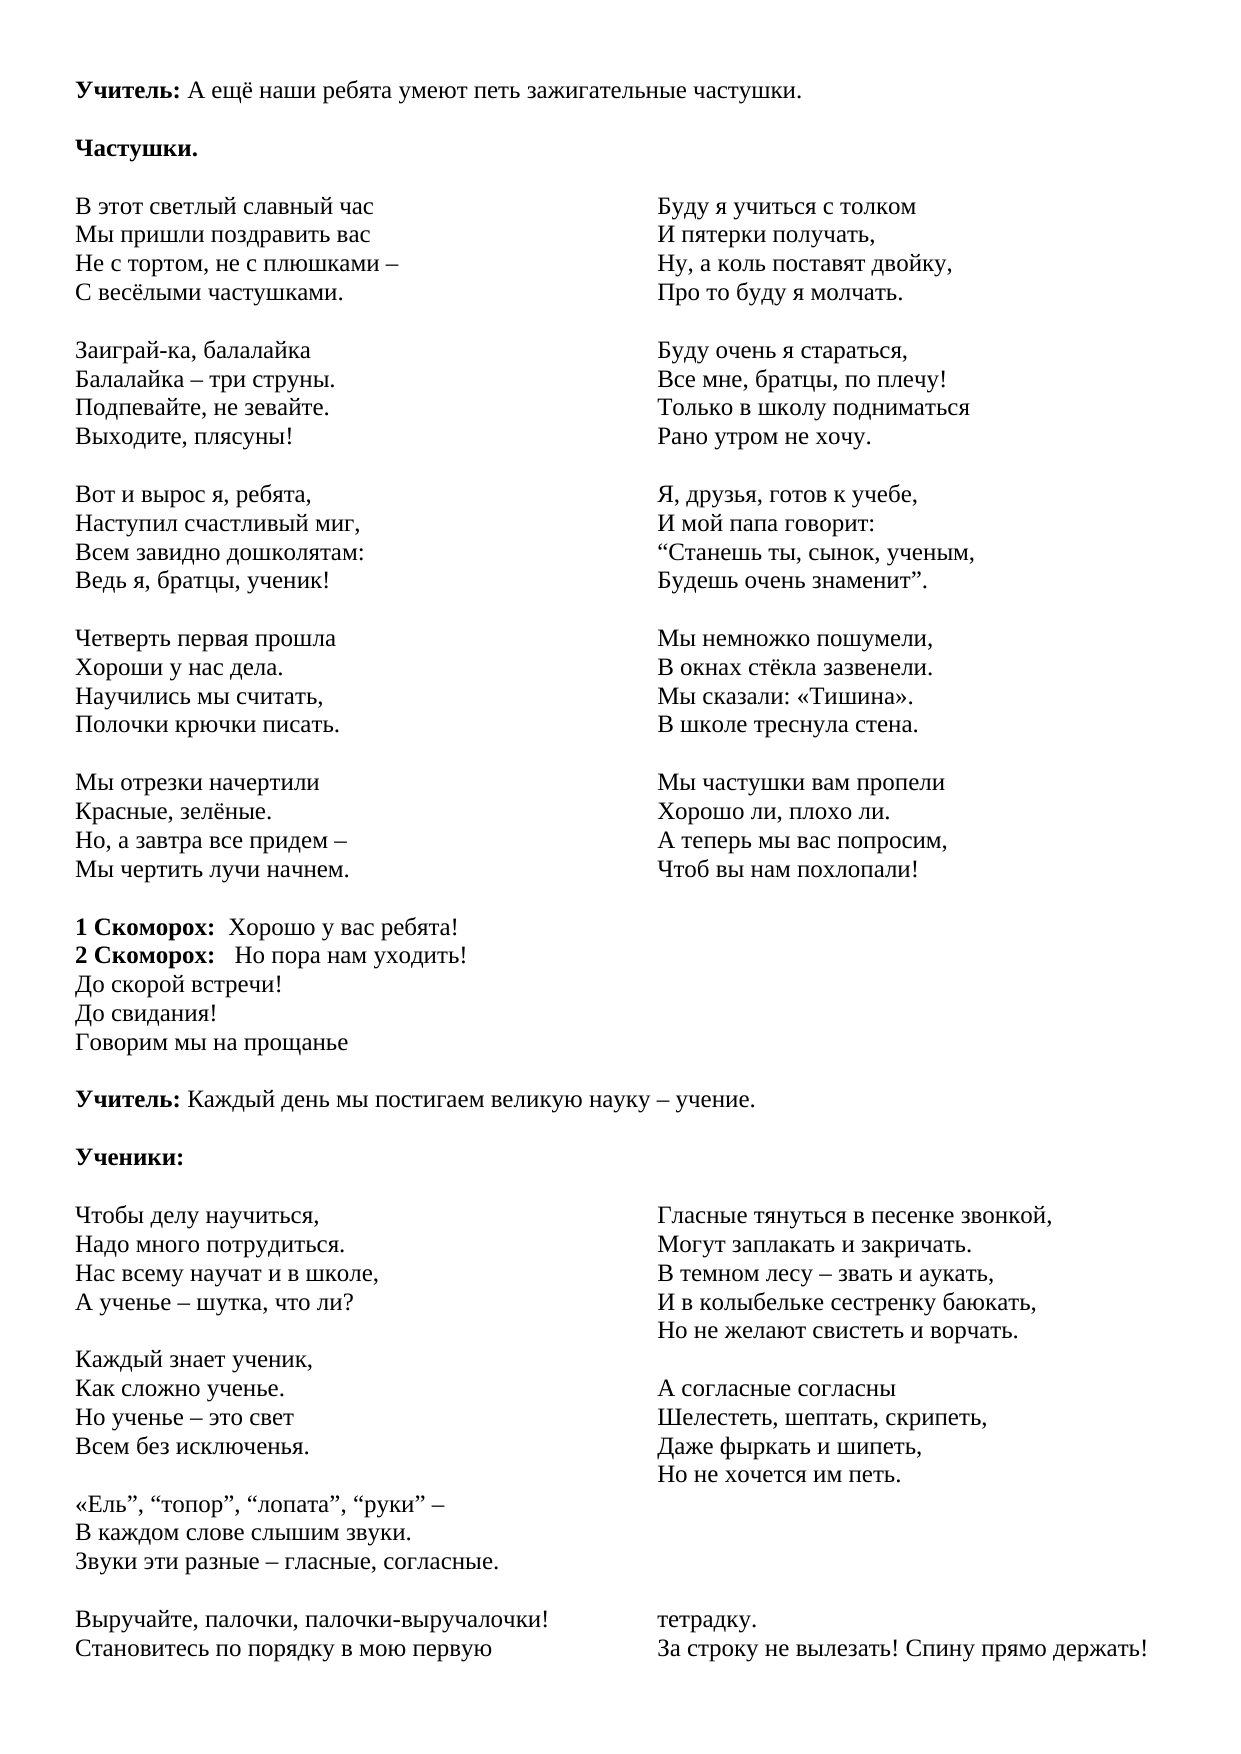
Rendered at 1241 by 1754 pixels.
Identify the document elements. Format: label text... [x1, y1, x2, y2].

text Ученики: [75, 1142, 1165, 1171]
text Я, друзья, готов к учебе, И мой папа говорит: “Станешь ты, сынок, ученым, Будешь очень знаменит”. [657, 479, 1165, 594]
text Заиграй-ка, балалайка Балалайка – три струны. Подпевайте, не зевайте. Выходите, плясуны! [75, 335, 583, 450]
text Мы отрезки начертили Красные, зелёные. Но, а завтра все придем – Мы чертить лучи начнем. [75, 767, 583, 882]
text Учитель: А ещё наши ребята умеют петь зажигательные частушки. [75, 75, 1165, 104]
text Мы частушки вам пропели Хорошо ли, плохо ли. А теперь мы вас попросим, Чтоб вы нам похлопали! [657, 767, 1165, 882]
text Мы немножко пошумели, В окнах стёкла зазвенели. Мы сказали: «Тишина». В школе треснула стена. [657, 623, 1165, 738]
text Вот и вырос я, ребята, Наступил счастливый миг, Всем завидно дошколятам: Ведь я, братцы, ученик! [75, 479, 583, 594]
text Каждый знает ученик, Как сложно ученье. Но ученье – это свет Всем без исключенья. [75, 1344, 583, 1459]
text «Ель”, “топор”, “лопата”, “руки” – В каждом слове слышим звуки. Звуки эти разные – гласные, согласные. [75, 1489, 583, 1575]
text Чтобы делу научиться, Надо много потрудиться. Нас всему научат и в школе, А ученье – шутка, что ли? [75, 1200, 583, 1315]
text А согласные согласны Шелестеть, шептать, скрипеть, Даже фыркать и шипеть, Но не хочется им петь. [657, 1373, 1165, 1488]
text Частушки. [75, 133, 1165, 162]
text В этот светлый славный час Мы пришли поздравить вас Не с тортом, не с плюшками – С весёлыми частушками. [75, 191, 583, 306]
text Учитель: Каждый день мы постигаем великую науку – учение. [75, 1084, 1165, 1113]
text Четверть первая прошла Хороши у нас дела. Научились мы считать, Полочки крючки писать. [75, 623, 583, 738]
text Буду я учиться с толком И пятерки получать, Ну, а коль поставят двойку, Про то буду я молчать. [657, 191, 1165, 306]
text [657, 1604, 1165, 1662]
text Гласные тянуться в песенке звонкой, Могут заплакать и закричать. В темном лесу – звать и аукать, И в колыбельке сестренку баюкать, Но не желают свистеть и ворчать. [657, 1200, 1165, 1344]
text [75, 1604, 583, 1662]
text Буду очень я стараться, Все мне, братцы, по плечу! Только в школу подниматься Рано утром не хочу. [657, 335, 1165, 450]
text 1 Скоморох: Хорошо у вас ребята! 2 Скоморох: Но пора нам уходить! До скорой встречи! До свидания! Говорим мы на прощанье [75, 912, 1165, 1055]
